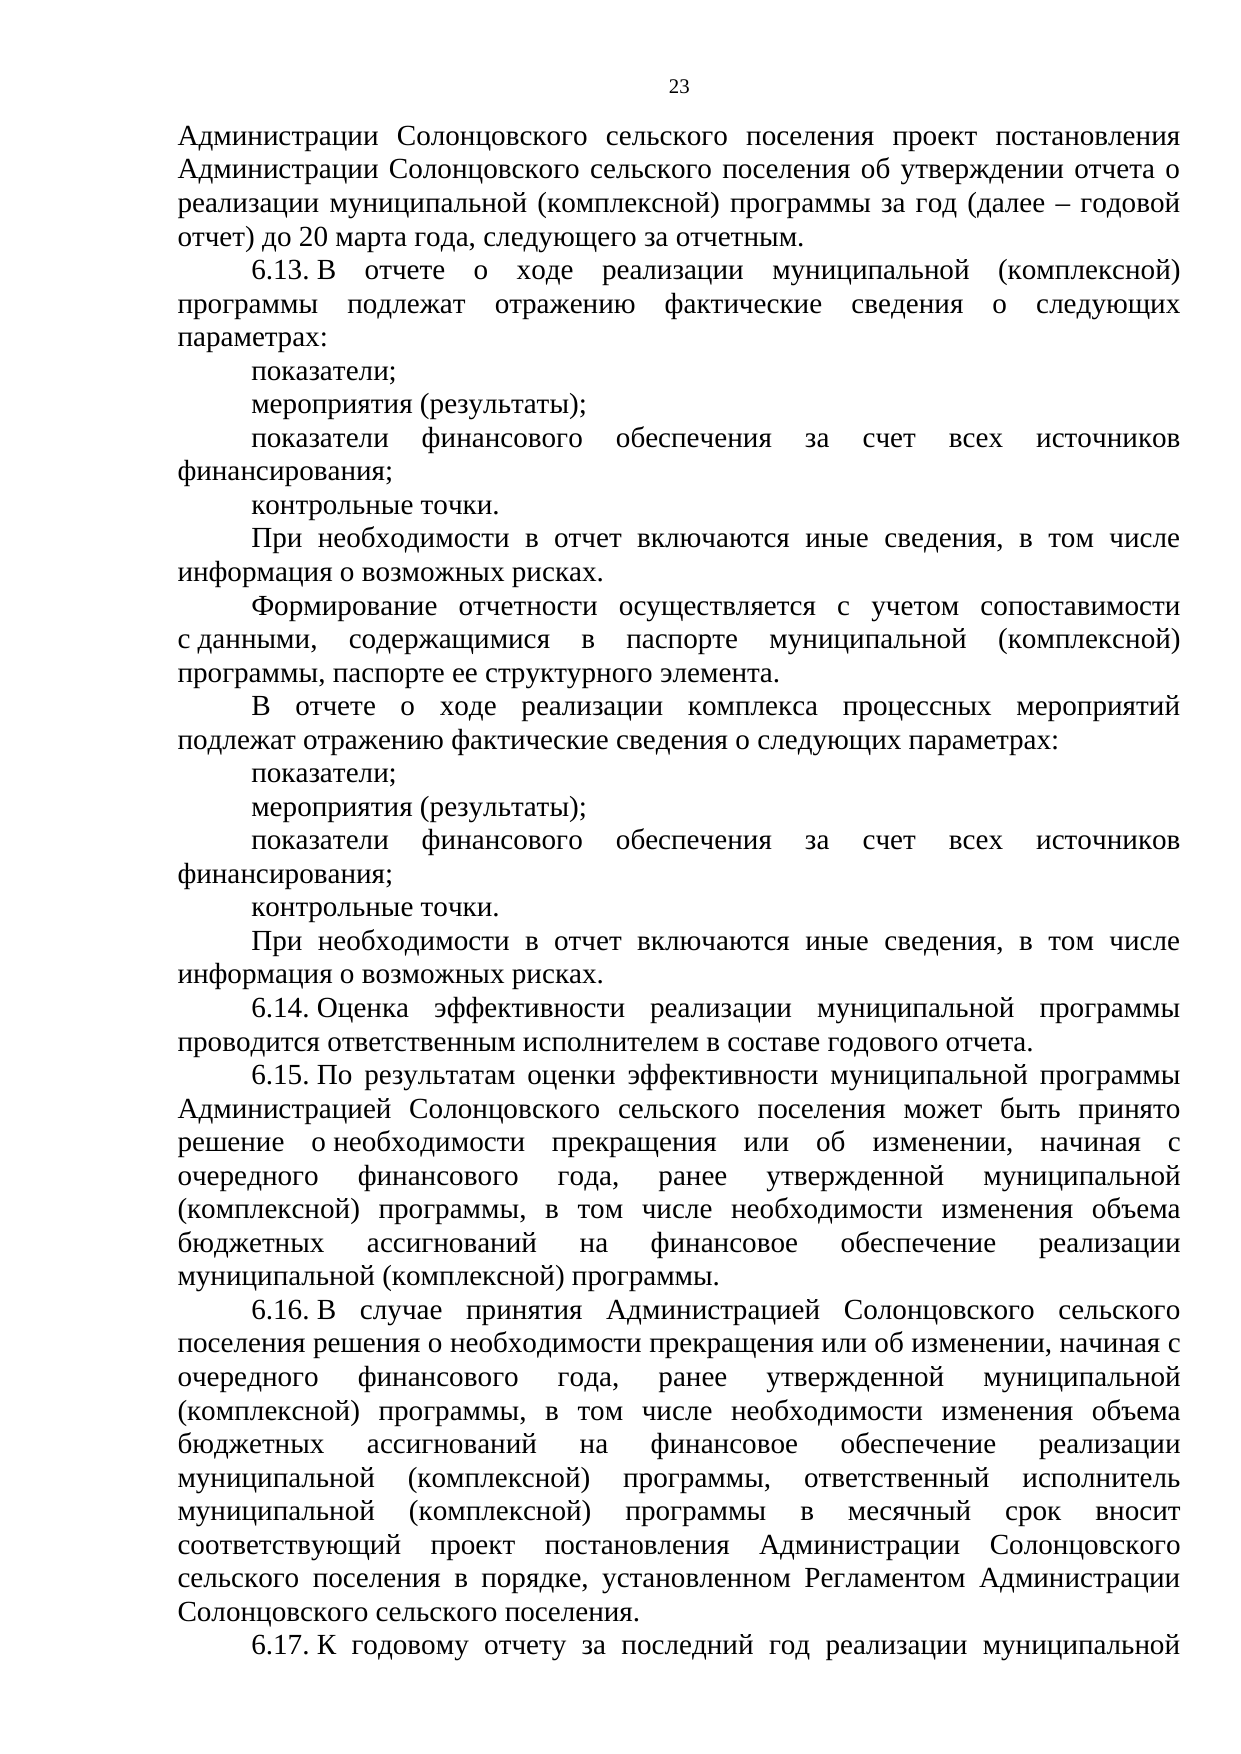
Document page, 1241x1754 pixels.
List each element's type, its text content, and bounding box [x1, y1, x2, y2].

text 6.13. В отчете о ходе реализации муниципальной (комплексной) программы подлежат отражению фактические сведения о следующих параметрах: [177, 252, 1181, 353]
text показатели финансового обеспечения за счет всех источников финансирования; [177, 420, 1181, 487]
text 6.16. В случае принятия Администрацией Солонцовского сельского поселения решения о необходимости прекращения или об изменении, начиная с очередного финансового года, ранее утвержденной муниципальной (комплексной) программы, в том числе необходимости изменения объема бюджетных ассигнований на финансовое обеспечение реализации муниципальной (комплексной) программы, ответственный исполнитель муниципальной (комплексной) программы в месячный срок вносит соответствующий проект постановления Администрации Солонцовского сельского поселения в порядке, установленном Регламентом Администрации Солонцовского сельского поселения. [177, 1292, 1181, 1627]
text показатели; [177, 353, 1181, 386]
text В отчете о ходе реализации комплекса процессных мероприятий подлежат отражению фактические сведения о следующих параметрах: [177, 688, 1181, 755]
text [177, 1627, 1181, 1661]
text показатели; [177, 755, 1181, 789]
text контрольные точки. [177, 487, 1181, 521]
text мероприятия (результаты); [177, 386, 1181, 420]
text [177, 118, 1181, 252]
text 6.14. Оценка эффективности реализации муниципальной программы проводится ответственным исполнителем в составе годового отчета. [177, 990, 1181, 1057]
text контрольные точки. [177, 889, 1181, 923]
text Формирование отчетности осуществляется с учетом сопоставимости с данными, содержащимися в паспорте муниципальной (комплексной) программы, паспорте ее структурного элемента. [177, 588, 1181, 688]
text При необходимости в отчет включаются иные сведения, в том числе информация о возможных рисках. [177, 923, 1181, 990]
text показатели финансового обеспечения за счет всех источников финансирования; [177, 822, 1181, 889]
text 6.15. По результатам оценки эффективности муниципальной программы Администрацией Солонцовского сельского поселения может быть принято решение о необходимости прекращения или об изменении, начиная с очередного финансового года, ранее утвержденной муниципальной (комплексной) программы, в том числе необходимости изменения объема бюджетных ассигнований на финансовое обеспечение реализации муниципальной (комплексной) программы. [177, 1057, 1181, 1292]
text мероприятия (результаты); [177, 789, 1181, 822]
text При необходимости в отчет включаются иные сведения, в том числе информация о возможных рисках. [177, 521, 1181, 588]
